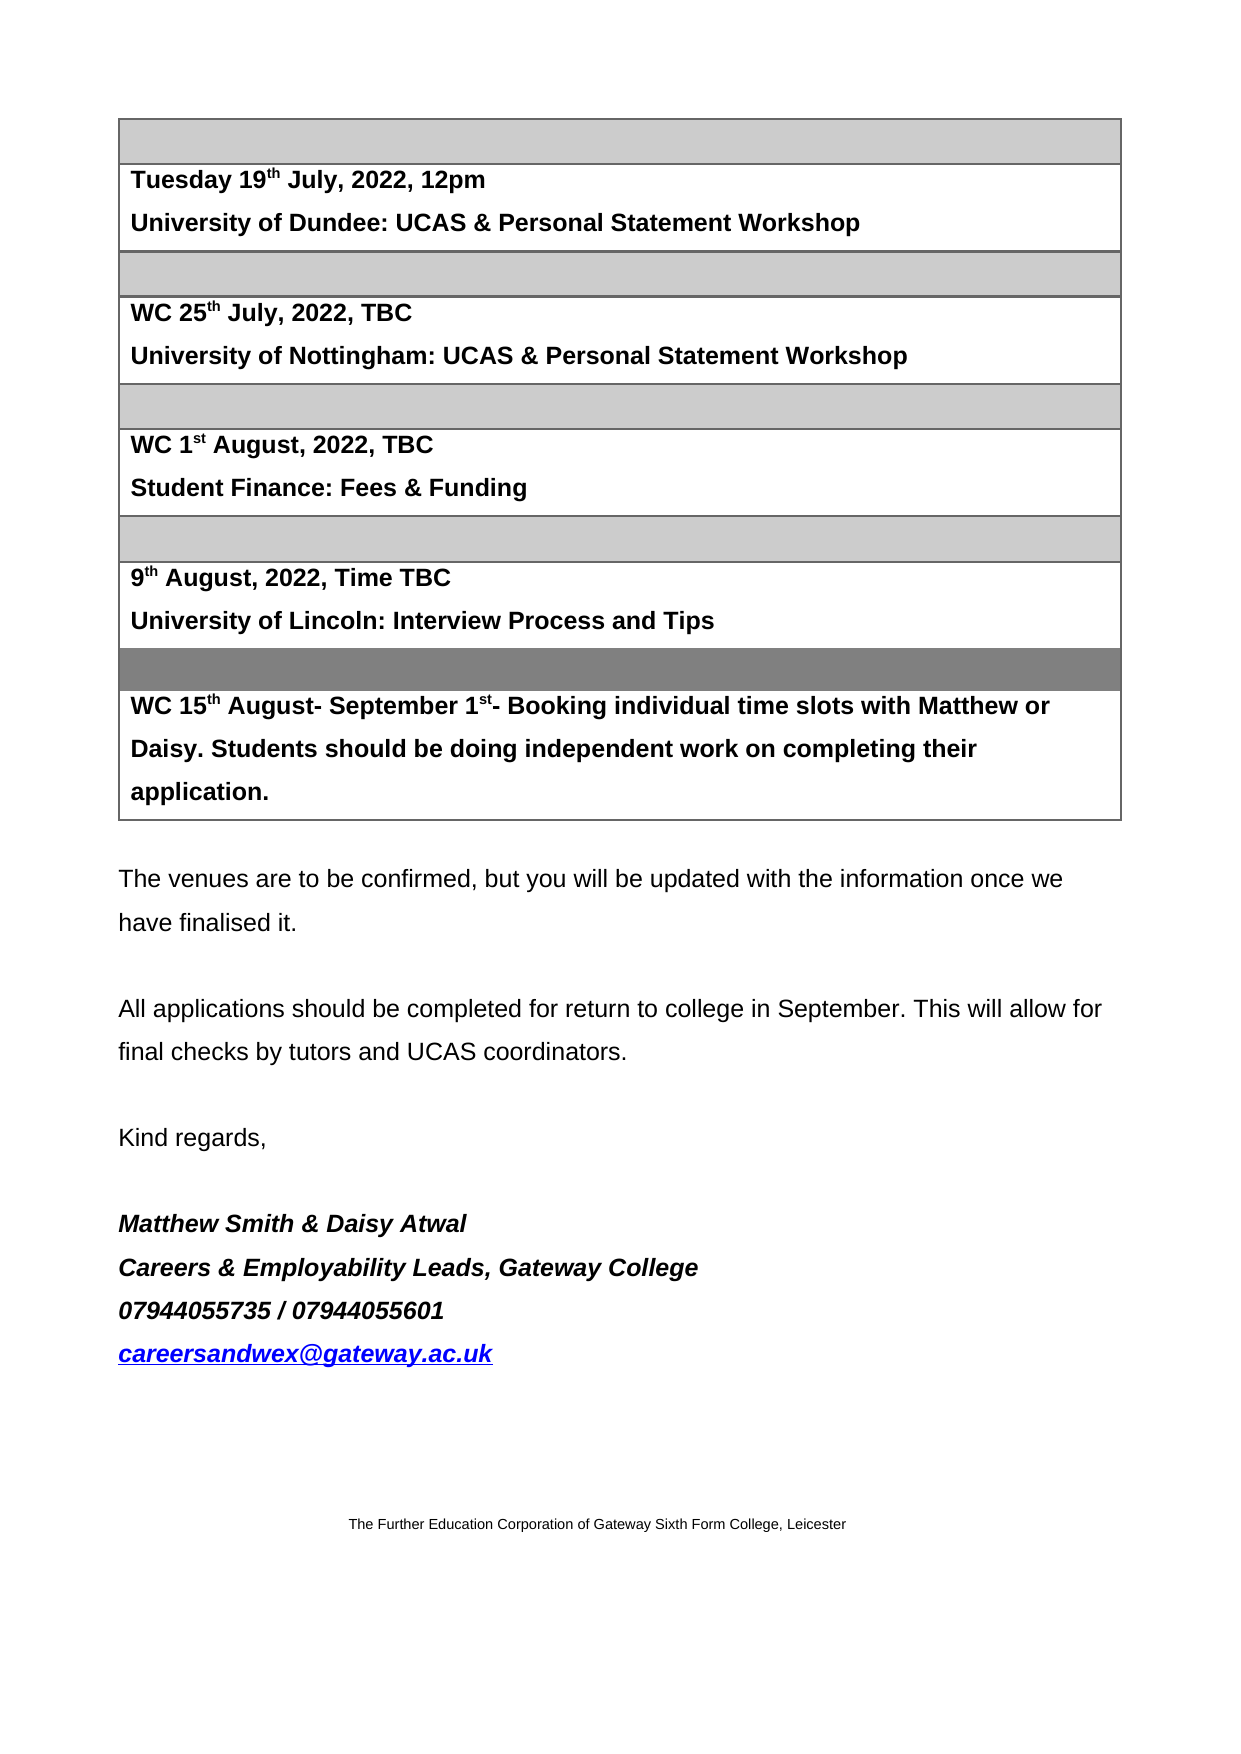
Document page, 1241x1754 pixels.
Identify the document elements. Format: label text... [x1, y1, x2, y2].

text Careers & Employability Leads, Gateway College [118, 1252, 1122, 1281]
table_cell WC 1st August, 2022, TBC Student Finance: Fees & Funding [120, 430, 1120, 515]
table_cell [120, 253, 1120, 295]
table_cell Tuesday 19th July, 2022, 12pm University of Dundee: UCAS & Personal Statement Workshop [120, 165, 1120, 250]
text careersandwex@gateway.ac.uk [118, 1339, 1122, 1367]
table_cell [120, 385, 1120, 428]
text Matthew Smith & Daisy Atwal [118, 1209, 1122, 1238]
table_cell [120, 517, 1120, 561]
text 07944055735 / 07944055601 [118, 1296, 1122, 1324]
table_cell WC 15th August- September 1st- Booking individual time slots with Matthew or Daisy. Students should be doing independent work on completing their application. [120, 691, 1120, 819]
text All applications should be completed for return to college in September. This will allow for final checks by tutors and UCAS coordinators. [118, 994, 1122, 1066]
table_cell [120, 120, 1120, 163]
text The venues are to be confirmed, but you will be updated with the information once we have finalised it. [118, 864, 1122, 936]
text Kind regards, [118, 1123, 1122, 1152]
table_cell [120, 648, 1120, 691]
table_cell 9th August, 2022, Time TBC University of Lincoln: Interview Process and Tips [120, 563, 1120, 648]
table_cell WC 25th July, 2022, TBC University of Nottingham: UCAS & Personal Statement Workshop [120, 298, 1120, 382]
